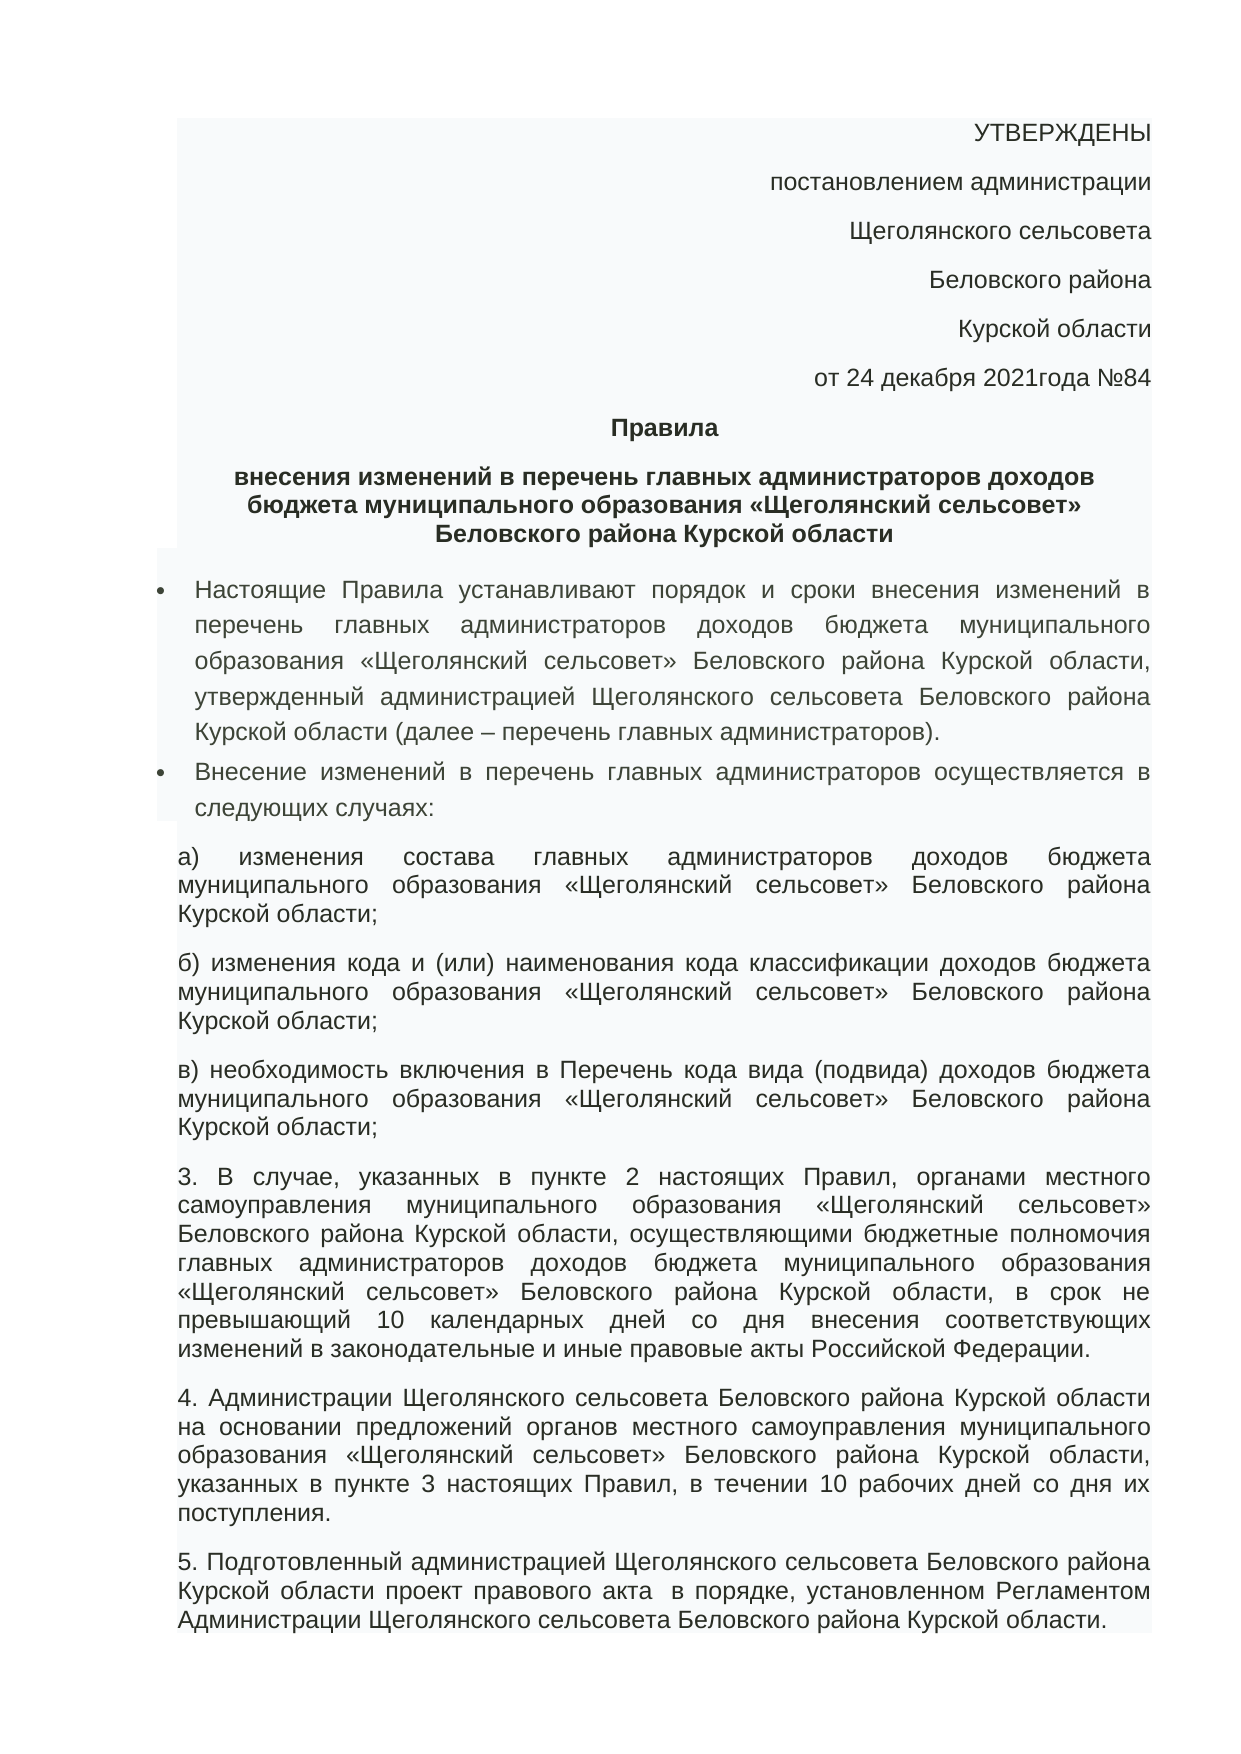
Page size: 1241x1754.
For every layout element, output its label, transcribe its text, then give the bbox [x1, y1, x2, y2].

text внесения изменений в перечень главных администраторов доходов бюджета муниципального образования «Щеголянский сельсовет» Беловского района Курской области [177, 462, 1152, 548]
text 3. В случае, указанных в пункте 2 настоящих Правил, органами местного самоуправления муниципального образования «Щеголянский сельсовет» Беловского района Курской области, осуществляющими бюджетные полномочия главных администраторов доходов бюджета муниципального образования «Щеголянский сельсовет» Беловского района Курской области, в срок не превышающий 10 календарных дней со дня внесения соответствующих изменений в законодательные и иные правовые акты Российской Федерации. [177, 1161, 1152, 1363]
list Внесение изменений в перечень главных администраторов осуществляется в следующих случаях: [157, 750, 1152, 821]
text от 24 декабря 2021года №84 [177, 363, 1152, 392]
text Беловского района [177, 265, 1152, 294]
text Курской области [177, 314, 1152, 343]
text а) изменения состава главных администраторов доходов бюджета муниципального образования «Щеголянский сельсовет» Беловского района Курской области; [177, 842, 1152, 928]
text постановлением администрации [177, 167, 1152, 196]
text Правила [177, 412, 1152, 441]
list Настоящие Правила устанавливают порядок и сроки внесения изменений в перечень главных администраторов доходов бюджета муниципального образования «Щеголянский сельсовет» Беловского района Курской области, утвержденный администрацией Щеголянского сельсовета Беловского района Курской области (далее – перечень главных администраторов). [157, 568, 1152, 746]
text б) изменения кода и (или) наименования кода классификации доходов бюджета муниципального образования «Щеголянский сельсовет» Беловского района Курской области; [177, 948, 1152, 1034]
text 4. Администрации Щеголянского сельсовета Беловского района Курской области на основании предложений органов местного самоуправления муниципального образования «Щеголянский сельсовет» Беловского района Курской области, указанных в пункте 3 настоящих Правил, в течении 10 рабочих дней со дня их поступления. [177, 1383, 1152, 1527]
text Щеголянского сельсовета [177, 216, 1152, 245]
text в) необходимость включения в Перечень кода вида (подвида) доходов бюджета муниципального образования «Щеголянский сельсовет» Беловского района Курской области; [177, 1055, 1152, 1141]
text 5. Подготовленный администрацией Щеголянского сельсовета Беловского района Курской области проект правового акта в порядке, установленном Регламентом Администрации Щеголянского сельсовета Беловского района Курской области. [177, 1547, 1152, 1633]
text УТВЕРЖДЕНЫ [177, 118, 1152, 147]
